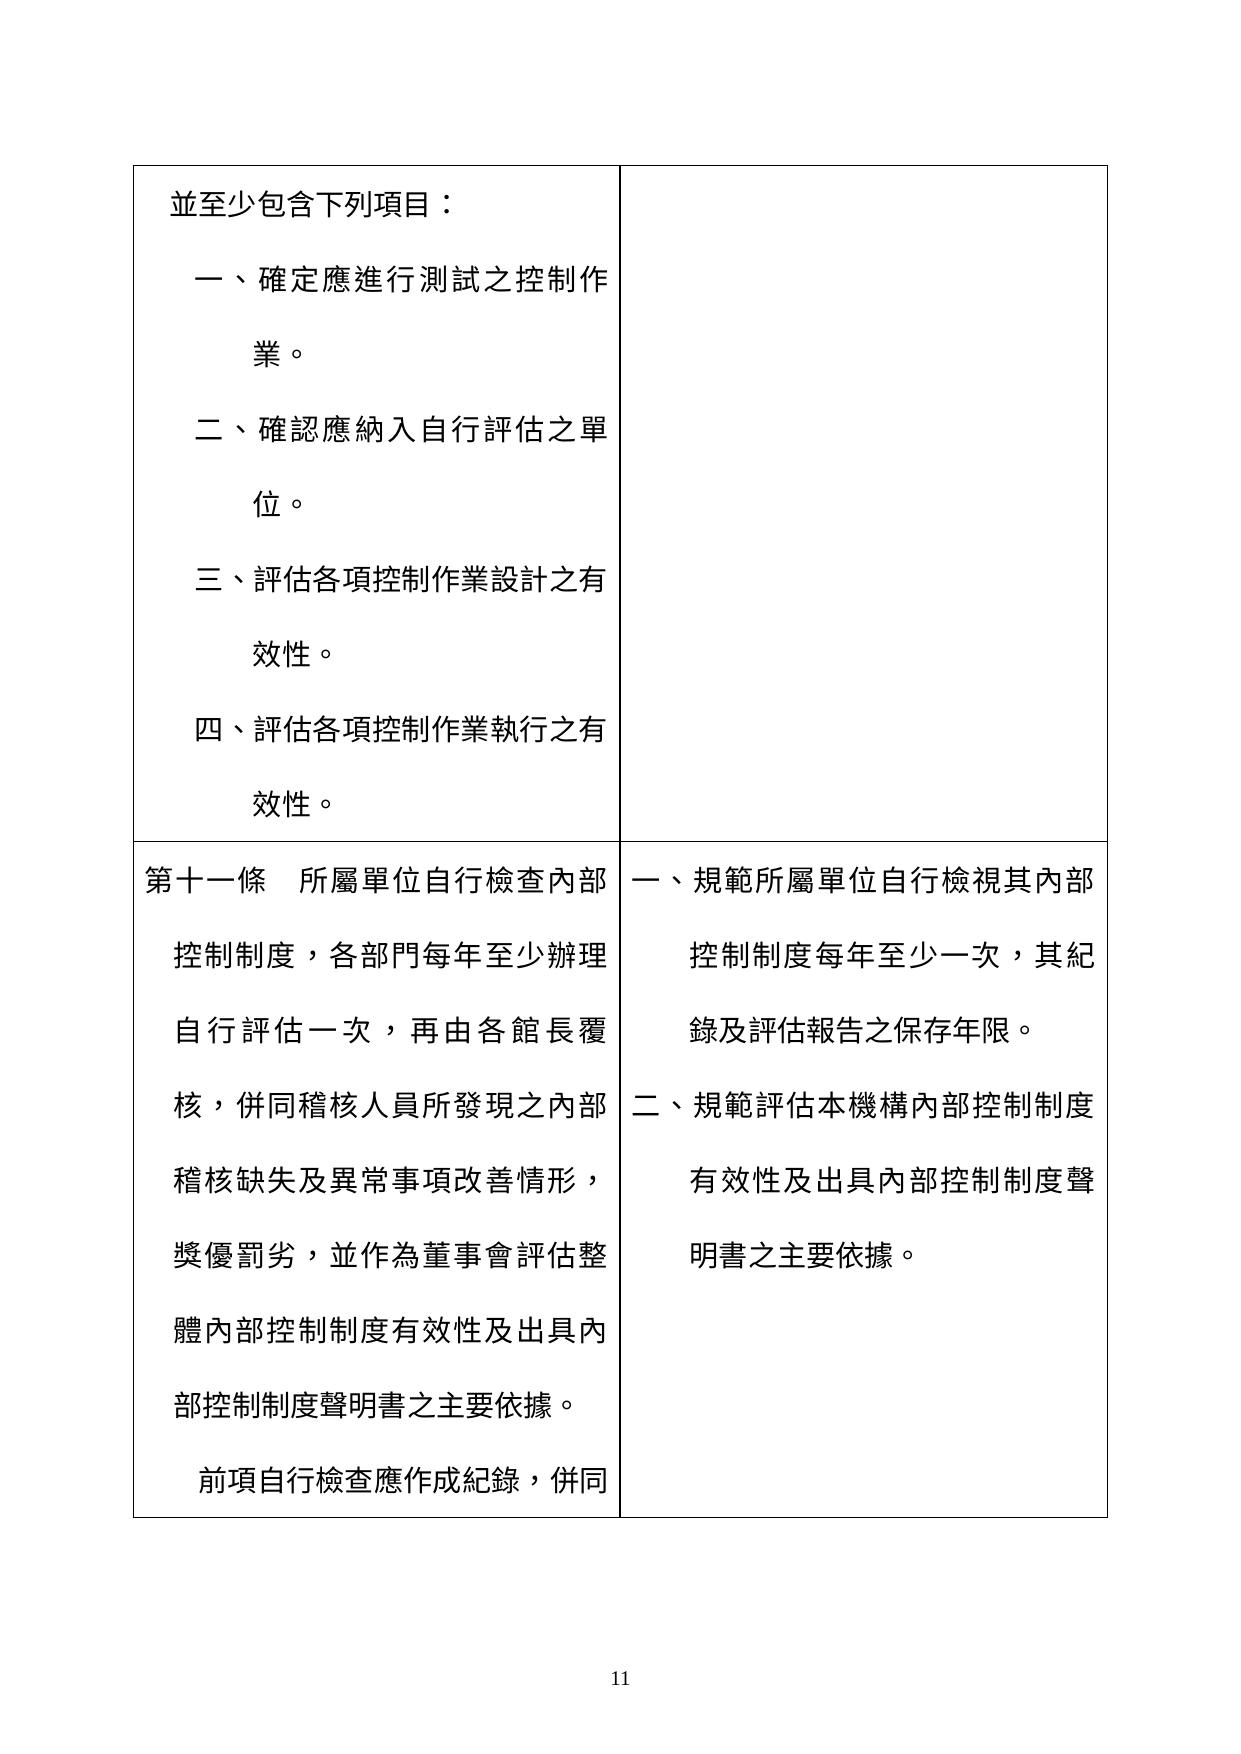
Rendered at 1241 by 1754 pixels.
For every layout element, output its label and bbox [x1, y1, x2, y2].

table_cell [621, 842, 1107, 1517]
table_cell [134, 842, 619, 1517]
table_cell [134, 166, 619, 841]
table_cell [621, 166, 1107, 841]
